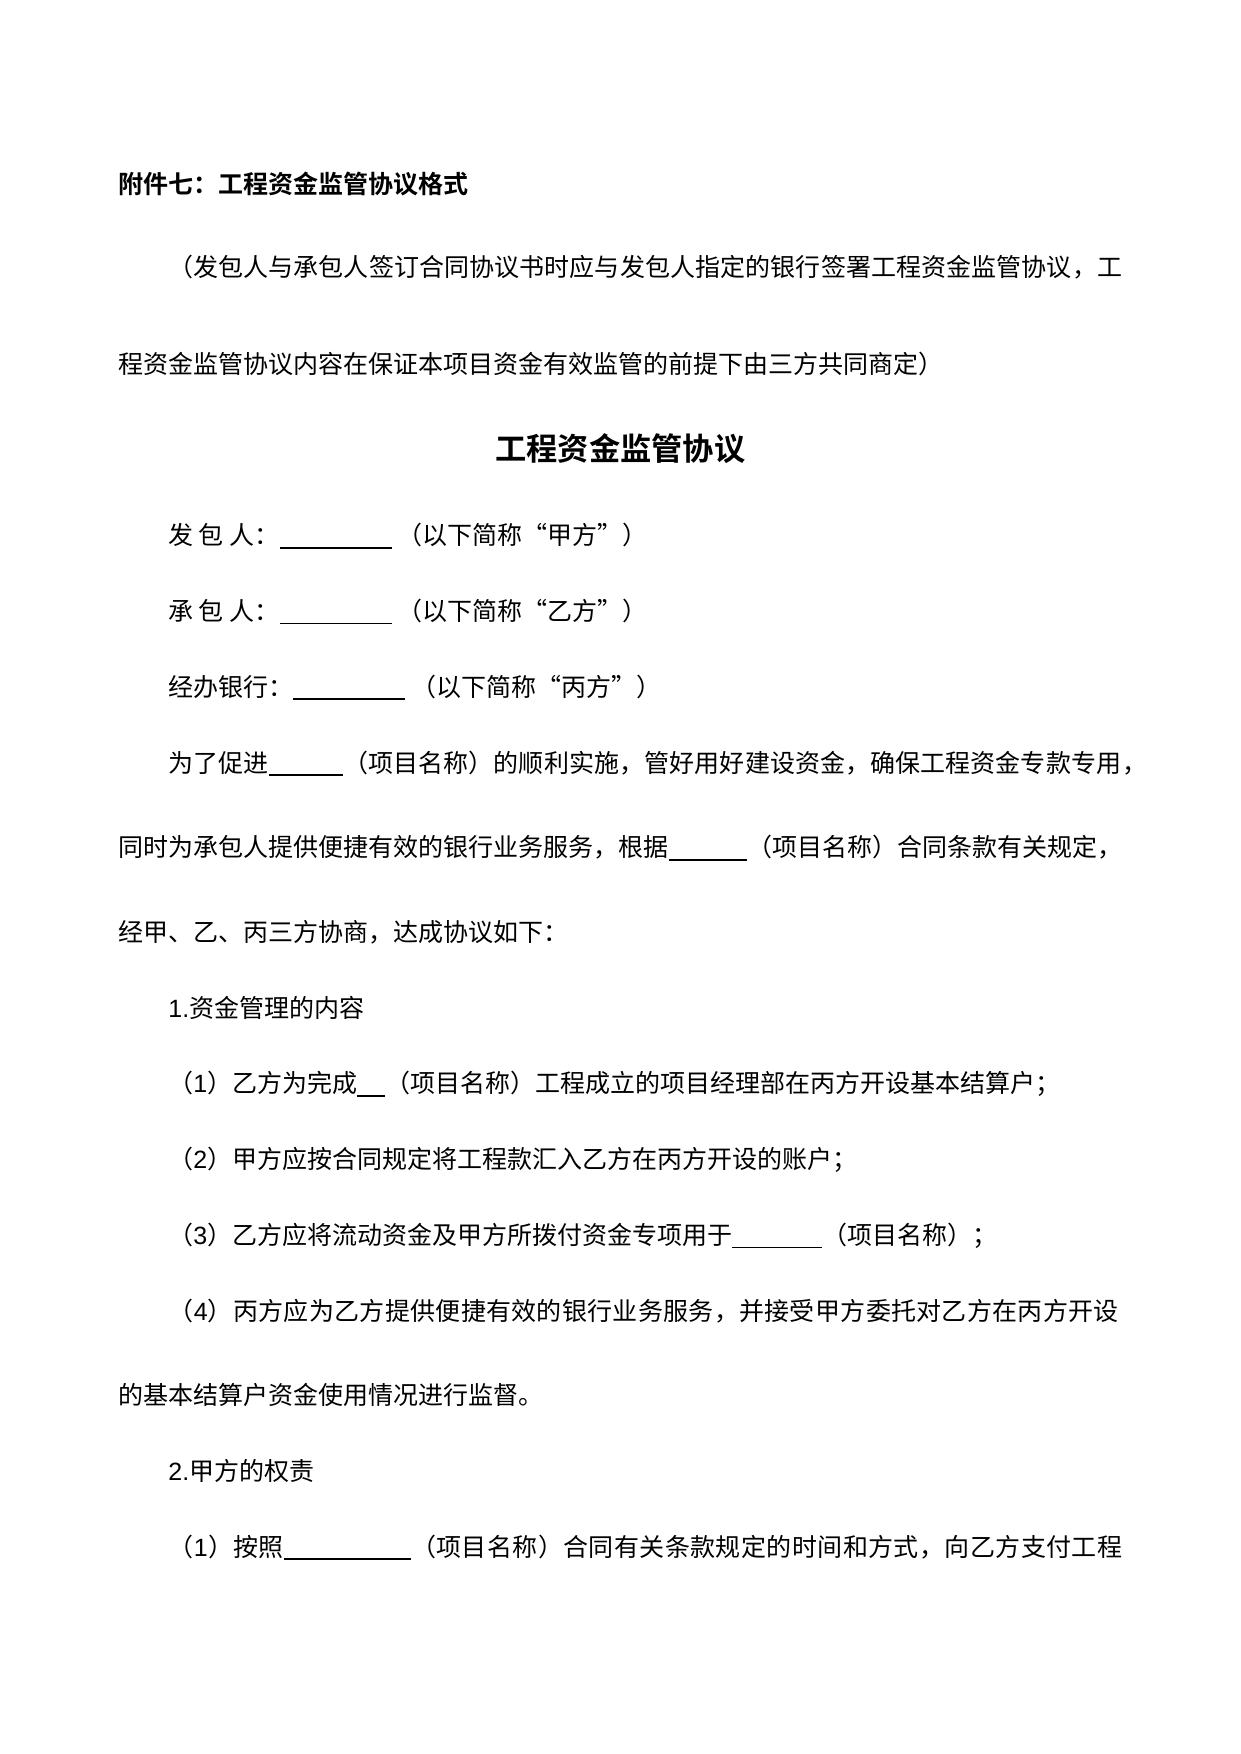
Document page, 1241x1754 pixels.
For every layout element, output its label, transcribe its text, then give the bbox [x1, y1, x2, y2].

text 工程资金监管协议 [118, 414, 1122, 479]
text 经办银行： （以下简称“丙方”） [118, 653, 1122, 718]
text 为了促进 （项目名称）的顺利实施，管好用好建设资金，确保工程资金专款专用，同时为承包人提供便捷有效的银行业务服务，根据 （项目名称）合同条款有关规定，经甲、乙、丙三方协商，达成协议如下： [118, 729, 1122, 963]
text （2）甲方应按合同规定将工程款汇入乙方在丙方开设的账户； [118, 1125, 1122, 1190]
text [118, 1513, 1122, 1578]
text （1）乙方为完成 （项目名称）工程成立的项目经理部在丙方开设基本结算户； [118, 1049, 1122, 1114]
text （4）丙方应为乙方提供便捷有效的银行业务服务，并接受甲方委托对乙方在丙方开设的基本结算户资金使用情况进行监督。 [118, 1277, 1122, 1426]
text 1.资金管理的内容 [118, 974, 1122, 1039]
text 附件七：工程资金监管协议格式 [118, 150, 1122, 215]
text 2.甲方的权责 [118, 1437, 1122, 1502]
text （发包人与承包人签订合同协议书时应与发包人指定的银行签署工程资金监管协议，工程资金监管协议内容在保证本项目资金有效监管的前提下由三方共同商定） [118, 233, 1122, 396]
text 承 包 人： （以下简称“乙方”） [118, 577, 1122, 642]
text 发 包 人： （以下简称“甲方”） [118, 501, 1122, 566]
text （3）乙方应将流动资金及甲方所拨付资金专项用于 （项目名称）； [118, 1201, 1122, 1266]
